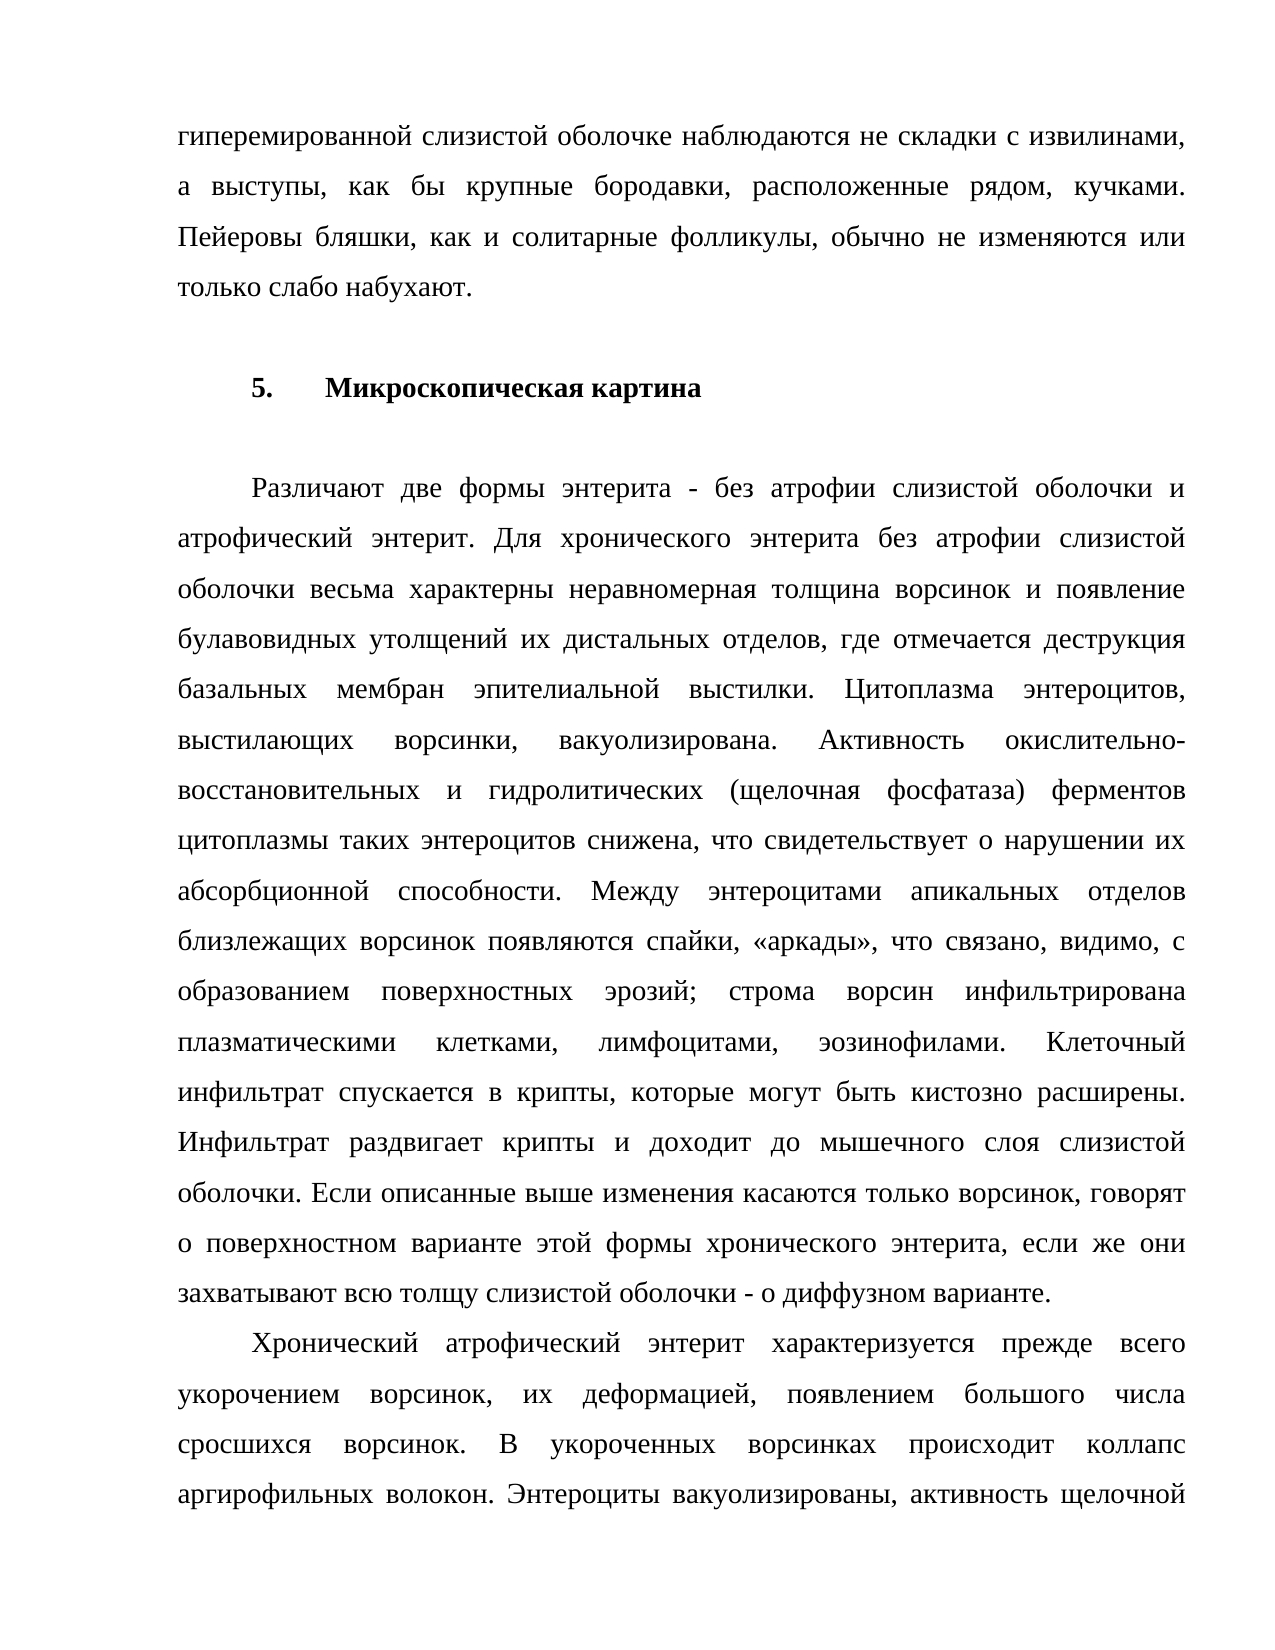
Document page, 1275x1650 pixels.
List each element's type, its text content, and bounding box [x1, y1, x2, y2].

text 5. Микроскопическая картина [177, 370, 1186, 403]
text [177, 1326, 1186, 1510]
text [177, 118, 1186, 303]
text Различают две формы энтерита - без атрофии слизистой оболочки и атрофический энтерит. Для хронического энтерита без атрофии слизистой оболочки весьма характерны неравномерная толщина ворсинок и появление булавовидных утолщений их дистальных отделов, где отмечается деструкция базальных мембран эпителиальной выстилки. Цитоплазма энтероцитов, выстилающих ворсинки, вакуолизирована. Активность окислительно-восстановительных и гидролитических (щелочная фосфатаза) ферментов цитоплазмы таких энтероцитов снижена, что свидетельствует о нарушении их абсорбционной способности. Между энтероцитами апикальных отделов близлежащих ворсинок появляются спайки, «аркады», что связано, видимо, с образованием поверхностных эрозий; строма ворсин инфильтрирована плазматическими клетками, лимфоцитами, эозинофилами. Клеточный инфильтрат спускается в крипты, которые могут быть кистозно расширены. Инфильтрат раздвигает крипты и доходит до мышечного слоя слизистой оболочки. Если описанные выше изменения касаются только ворсинок, говорят о поверхностном варианте этой формы хронического энтерита, если же они захватывают всю толщу слизистой оболочки - о диффузном варианте. [177, 470, 1186, 1309]
